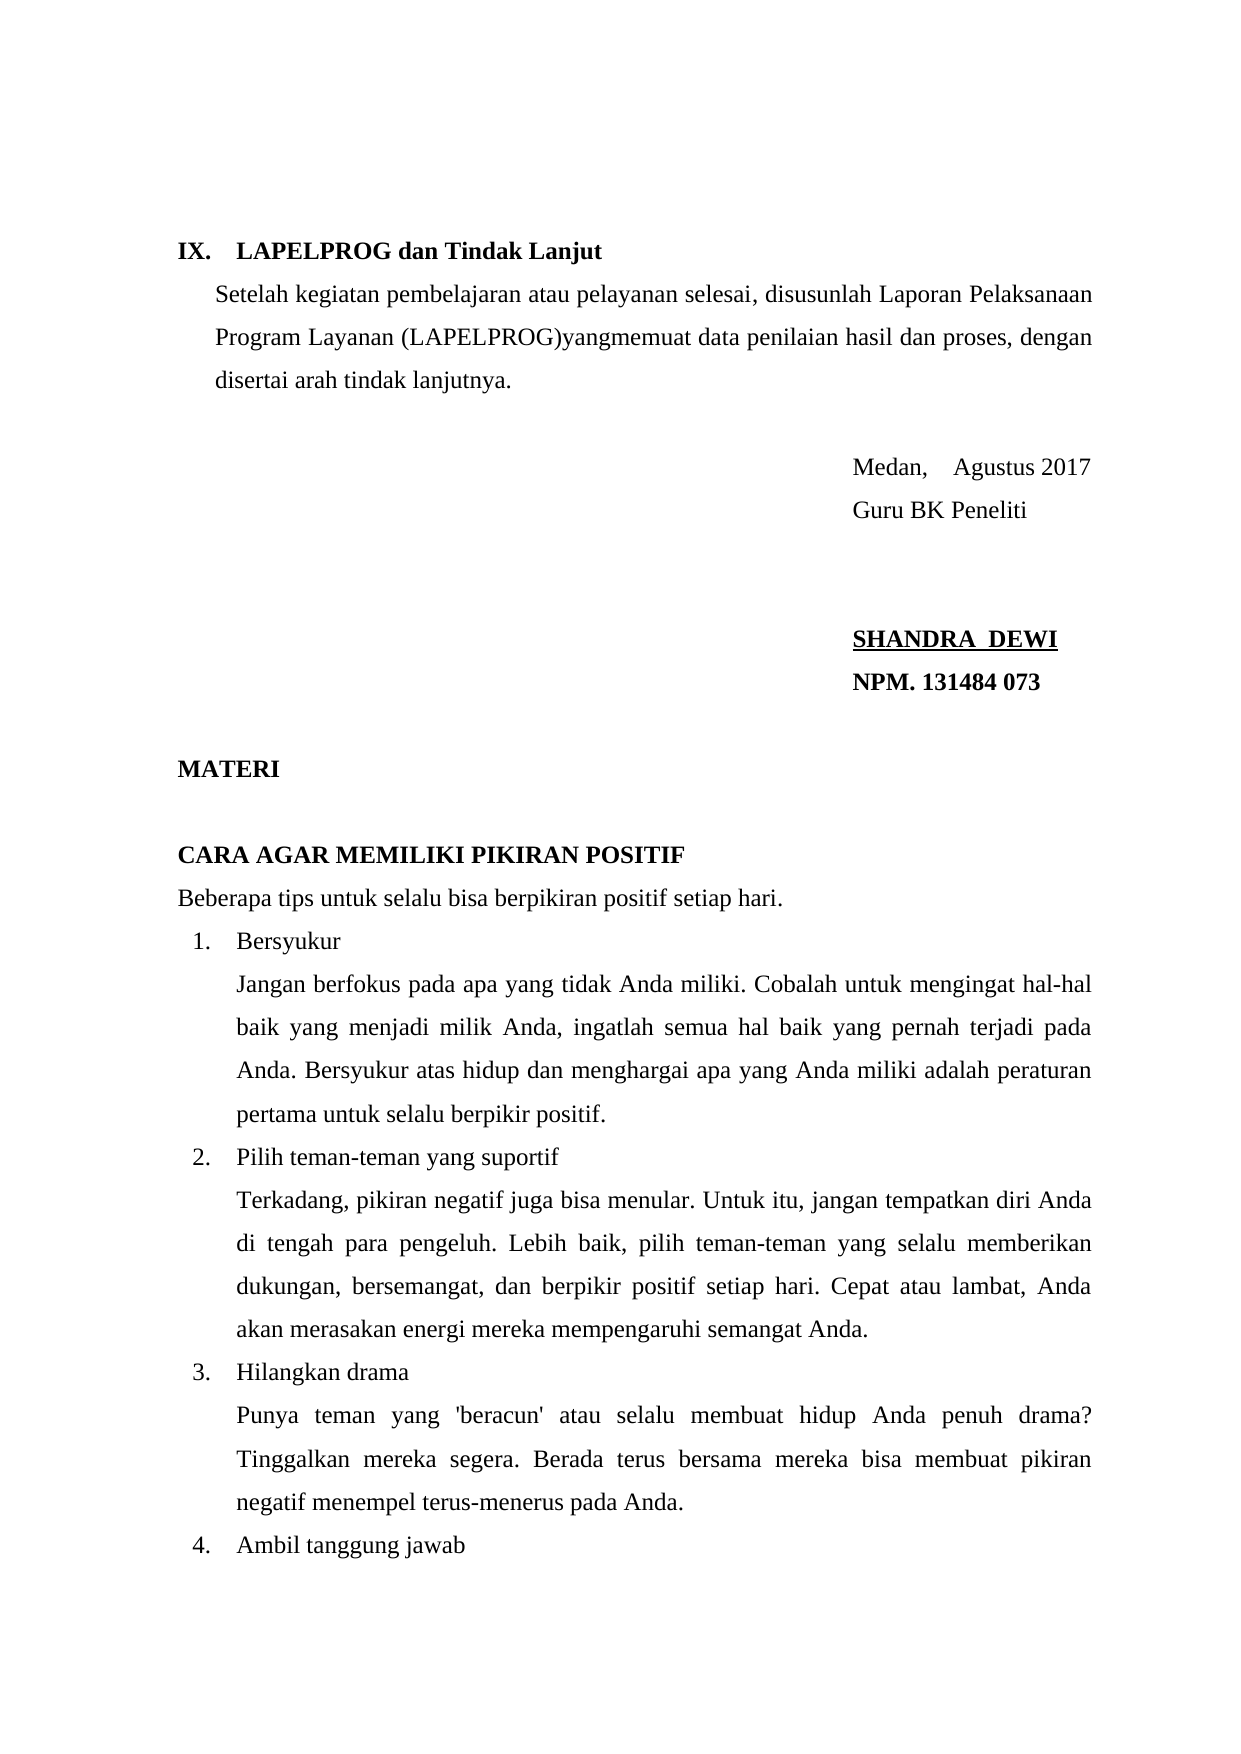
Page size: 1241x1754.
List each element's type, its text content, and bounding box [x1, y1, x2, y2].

list Ambil tanggung jawab [192, 1530, 1092, 1559]
list Hilangkan drama [192, 1357, 1092, 1386]
text Jangan berfokus pada apa yang tidak Anda miliki. Cobalah untuk mengingat hal-hal baik yang menjadi milik Anda, ingatlah semua hal baik yang pernah terjadi pada Anda. Bersyukur atas hidup dan menghargai apa yang Anda miliki adalah peraturan pertama untuk selalu berpikir positif. [192, 969, 1092, 1127]
text Beberapa tips untuk selalu bisa berpikiran positif setiap hari. [177, 883, 1092, 912]
text Terkadang, pikiran negatif juga bisa menular. Untuk itu, jangan tempatkan diri Anda di tengah para pengeluh. Lebih baik, pilih teman-teman yang selalu memberikan dukungan, bersemangat, dan berpikir positif setiap hari. Cepat atau lambat, Anda akan merasakan energi mereka mempengaruhi semangat Anda. [192, 1185, 1092, 1343]
text MATERI [177, 754, 1092, 782]
text Punya teman yang 'beracun' atau selalu membuat hidup Anda penuh drama? Tinggalkan mereka segera. Berada terus bersama mereka bisa membuat pikiran negatif menempel terus-menerus pada Anda. [192, 1401, 1092, 1516]
list LAPELPROG dan Tindak Lanjut [177, 236, 1092, 265]
list Bersyukur [192, 926, 1092, 955]
list Medan, Agustus 2017 [327, 452, 1092, 481]
text CARA AGAR MEMILIKI PIKIRAN POSITIF [177, 840, 1092, 869]
text Guru BK Peneliti [177, 495, 1092, 524]
text SHANDRA DEWI [177, 624, 1092, 653]
list Pilih teman-teman yang suportif [192, 1142, 1092, 1171]
text NPM. 131484 073 [177, 667, 1092, 696]
text Setelah kegiatan pembelajaran atau pelayanan selesai, disusunlah Laporan Pelaksanaan Program Layanan (LAPELPROG)yangmemuat data penilaian hasil dan proses, dengan disertai arah tindak lanjutnya. [215, 279, 1092, 394]
